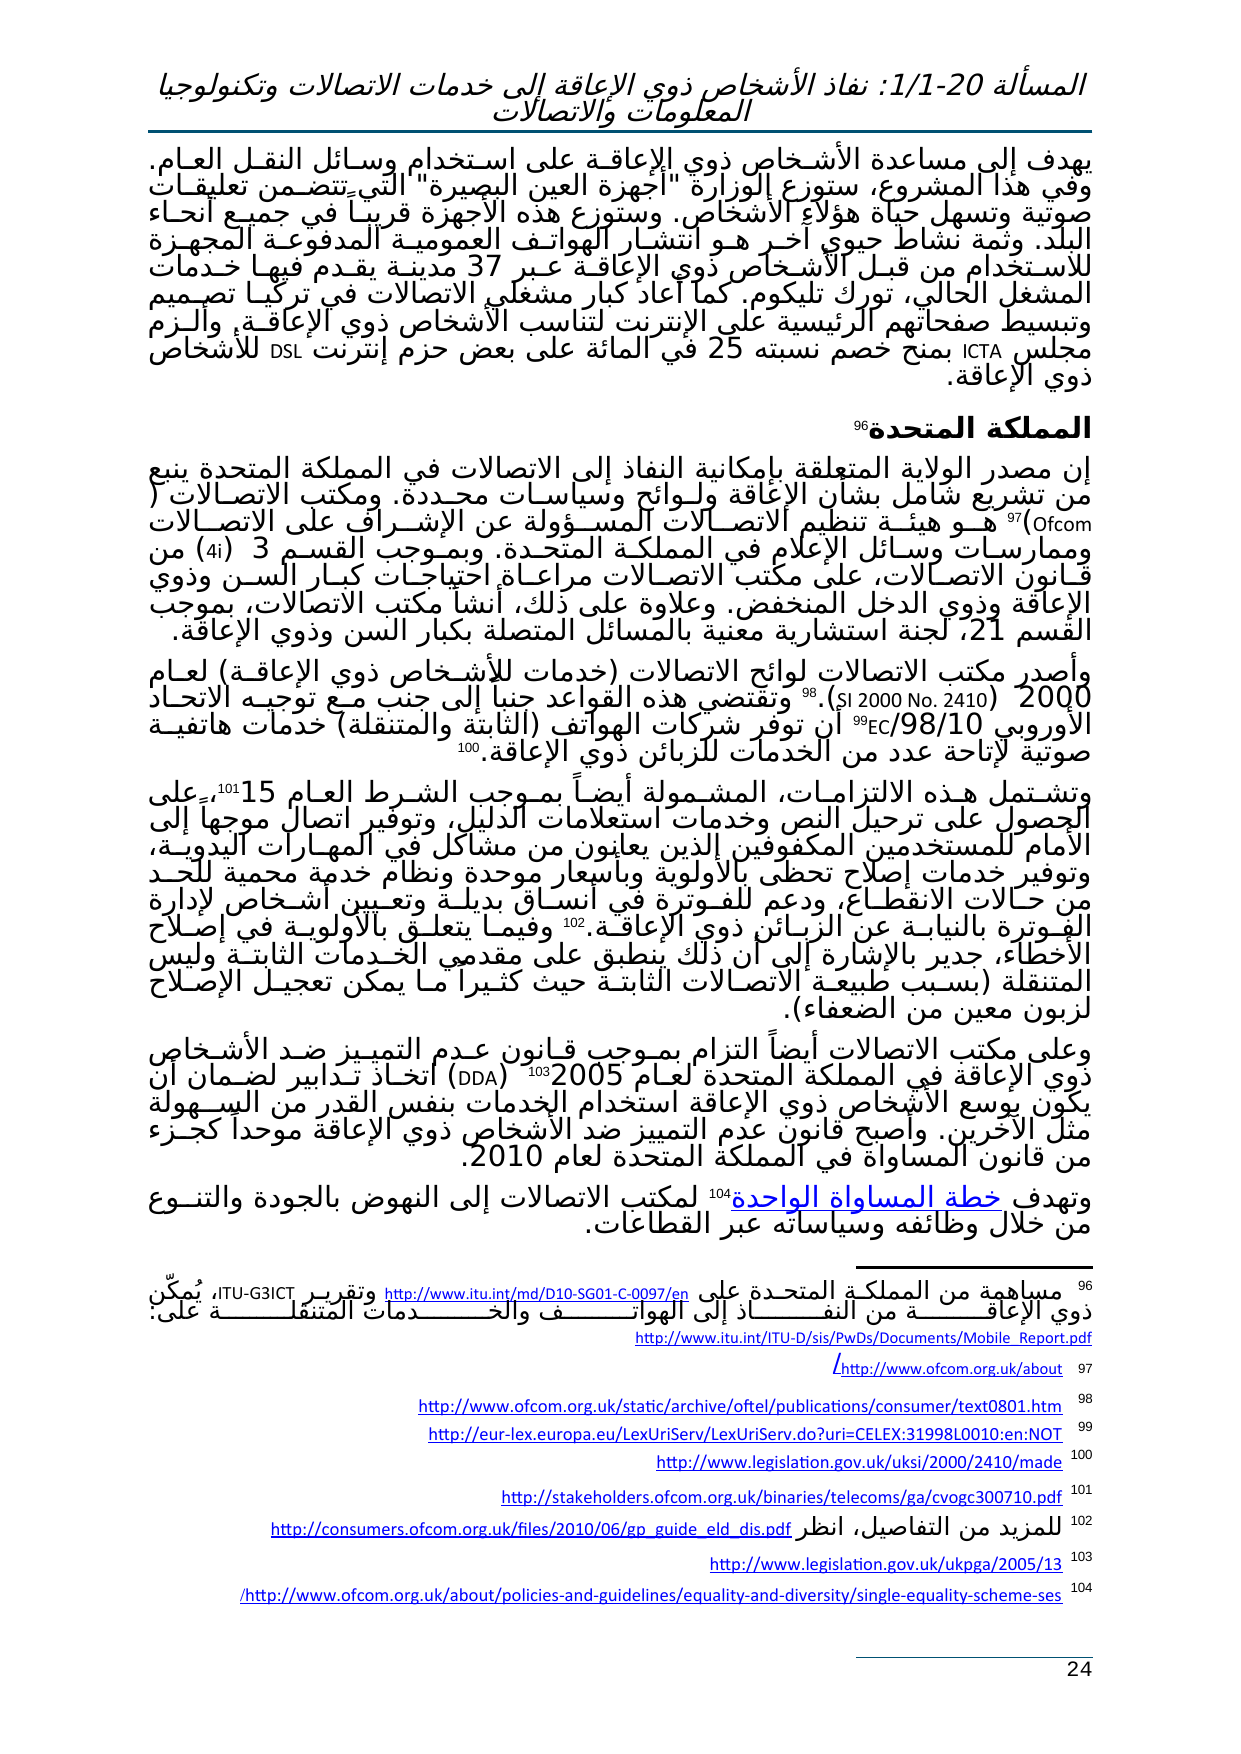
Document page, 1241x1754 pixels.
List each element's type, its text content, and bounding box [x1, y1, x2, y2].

text إن مصدر الولاية المتعلقة بإمكانية النفاذ إلى الاتصالات في المملكة المتحدة ينبع من تشريع شامل بشأن الإعاقة ولوائح وسياسات محددة. ومكتب الاتصالات (Ofcom) هو هيئة تنظيم الاتصالات المسؤولة عن الإشراف على الاتصالات وممارسات وسائل الإعلام في المملكة المتحدة. وبموجب القسم 3 (4i) من قانون الاتصالات، على مكتب الاتصالات مراعاة احتياجات كبار السن وذوي الإعاقة وذوي الدخل المنخفض. وعلاوة على ذلك، أنشأ مكتب الاتصالات، بموجب القسم 21، لجنة استشارية معنية بالمسائل المتصلة بكبار السن وذوي الإعاقة. [148, 457, 1092, 647]
text وتشتمل هذه الالتزامات، المشمولة أيضاً بموجب الشرط العام 15، على الحصول على ترحيل النص وخدمات استعلامات الدليل، وتوفير اتصال موجهاً إلى الأمام للمستخدمين المكفوفين الذين يعانون من مشاكل في المهارات اليدوية، وتوفير خدمات إصلاح تحظى بالأولوية وبأسعار موحدة ونظام خدمة محمية للحد من حالات الانقطاع، ودعم للفوترة في أنساق بديلة وتعيين أشخاص لإدارة الفوترة بالنيابة عن الزبائن ذوي الإعاقة. وفيما يتعلق بالأولوية في إصلاح الأخطاء، جدير بالإشارة إلى أن ذلك ينطبق على مقدمي الخدمات الثابتة وليس المتنقلة (بسبب طبيعة الاتصالات الثابتة حيث كثيراً ما يمكن تعجيل الإصلاح لزبون معين من الضعفاء). [148, 781, 1092, 1025]
text وتهدف خطة المساواة الواحدة لمكتب الاتصالات إلى النهوض بالجودة والتنوع من خلال وظائفه وسياساته عبر القطاعات. [148, 1186, 1092, 1240]
text ووفقاً لحكم جديد، "... مع مراعاة فوائد التطور التكنولوجي ومن أجل تحسين ظروف معيشة المواطنين ذوي الإعاقة، يجب توزيع أجهزة ومعدات الاتصال المناسبة على المؤسسات والمشاريع المعنية مجاناً وبدون أي تقييد زمني..." لم تضع الوزارة وICTA نظاماً قانونياً فحسب للأشخاص ذوي الإعاقة، ولكنهما أكملتا أيضاً مشاريع ملموسة ساعدت على تسهيل الحياة اليومية للأشخاص ذوي الإعاقة. وكمثال ملموس، تخطط الوزارة لتنفيذ "مشروع العين البصيرة" الذي يهدف إلى مساعدة الأشخاص ذوي الإعاقة على استخدام وسائل النقل العام. وفي هذا المشروع، ستوزع الوزارة "أجهزة العين البصيرة" التي تتضمن تعليقات صوتية وتسهل حياة هؤلاء الأشخاص. وستوزع هذه الأجهزة قريباً في جميع أنحاء البلد. وثمة نشاط حيوي آخر هو انتشار الهواتف العمومية المدفوعة المجهزة للاستخدام من قبل الأشخاص ذوي الإعاقة عبر 37 مدينة يقدم فيها خدمات المشغل الحالي، تورك تليكوم. كما أعاد كبار مشغلي الاتصالات في تركيا تصميم وتبسيط صفحاتهم الرئيسية على الإنترنت لتناسب الأشخاص ذوي الإعاقة. وألزم مجلس ICTA بمنح خصم نسبته 25 في المائة على بعض حزم إنترنت DSL للأشخاص ذوي الإعاقة. [148, 148, 1092, 392]
subtitle المملكة المتحدة [148, 417, 1092, 444]
text وعلى مكتب الاتصالات أيضاً التزام بموجب قانون عدم التمييز ضد الأشخاص ذوي الإعاقة في المملكة المتحدة لعام 2005 (DDA) اتخاذ تدابير لضمان أن يكون بوسع الأشخاص ذوي الإعاقة استخدام الخدمات بنفس القدر من السهولة مثل الآخرين. وأصبح قانون عدم التمييز ضد الأشخاص ذوي الإعاقة موحداً كجزء من قانون المساواة في المملكة المتحدة لعام 2010. [148, 1038, 1092, 1174]
text وأصدر مكتب الاتصالات لوائح الاتصالات (خدمات للأشخاص ذوي الإعاقة) لعام 2000 (SI 2000 No. 2410). وتقتضي هذه القواعد جنباً إلى جنب مع توجيه الاتحاد الأوروبي 98/10/EC أن توفر شركات الهواتف (الثابتة والمتنقلة) خدمات هاتفية صوتية لإتاحة عدد من الخدمات للزبائن ذوي الإعاقة. [148, 659, 1092, 768]
